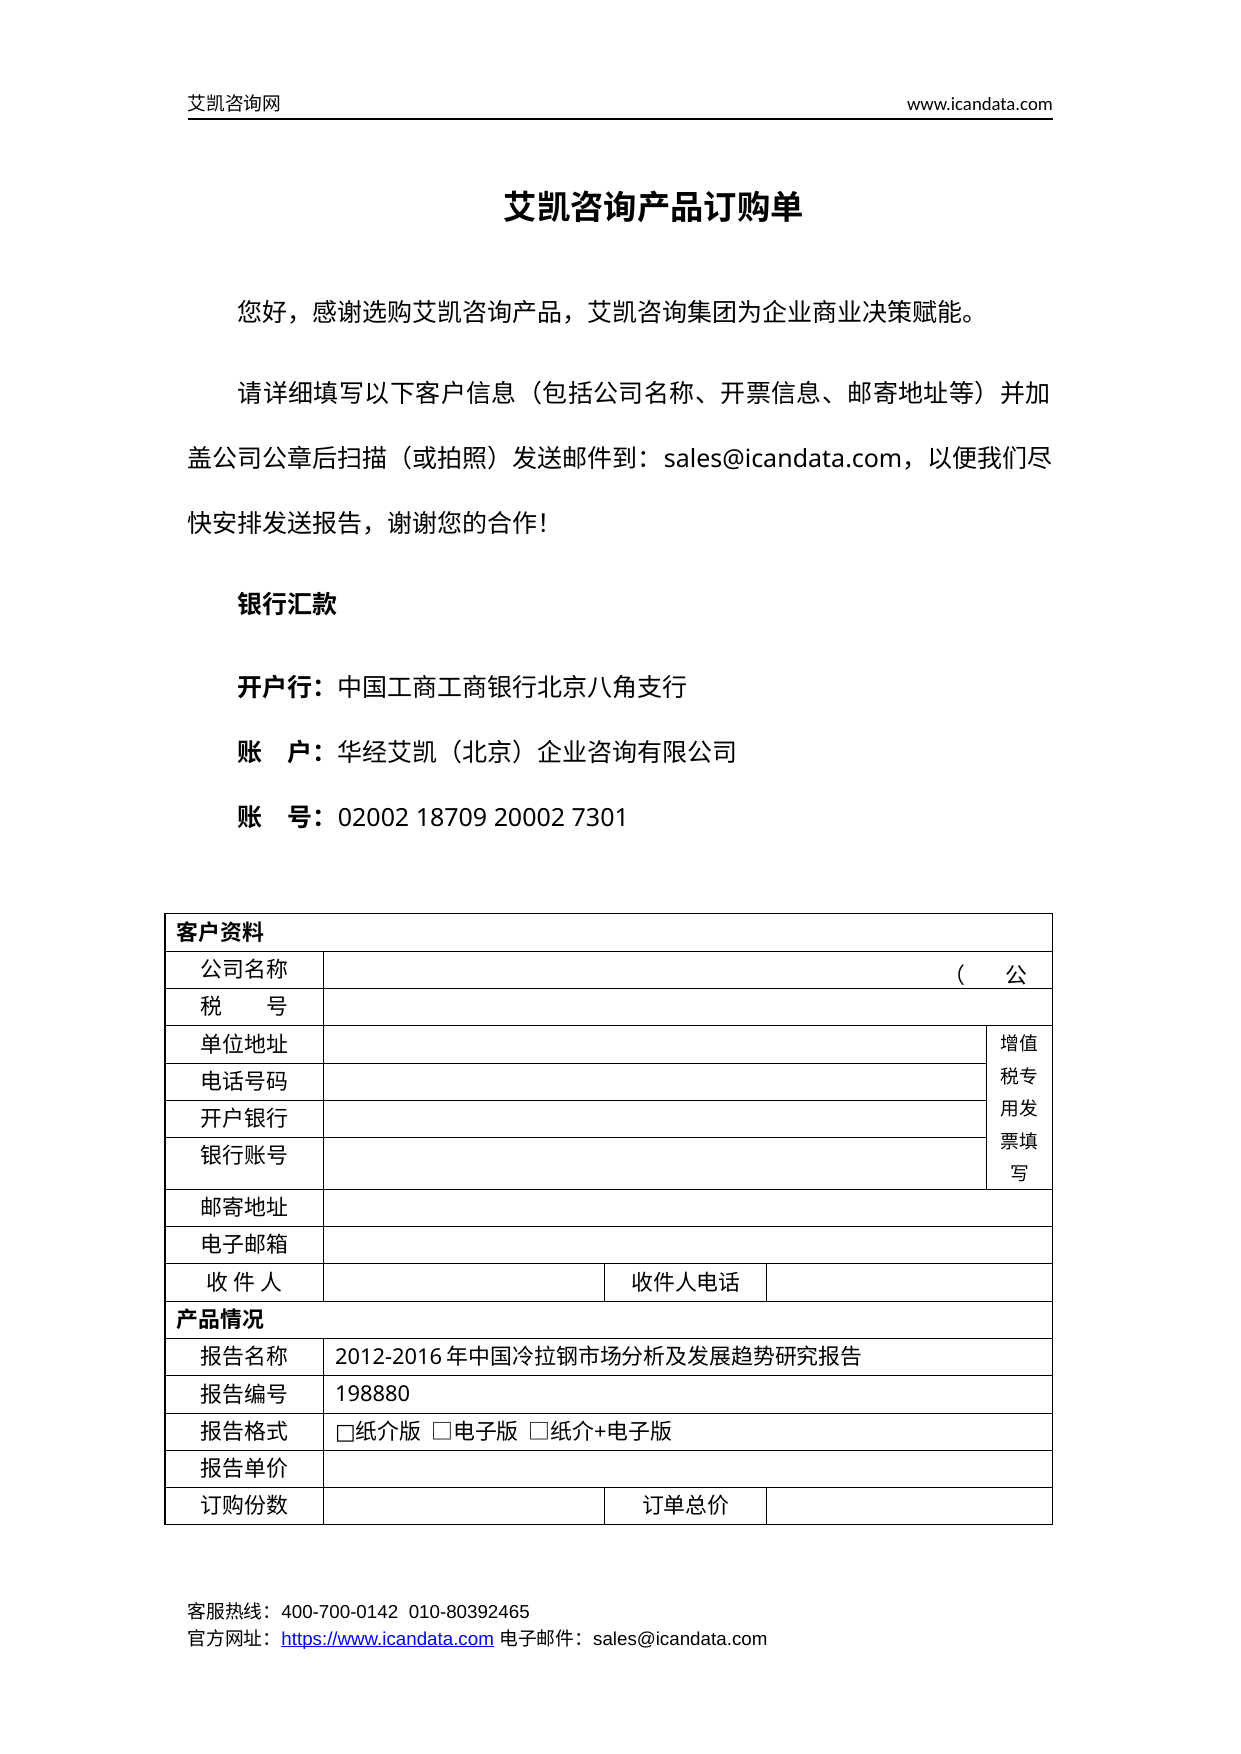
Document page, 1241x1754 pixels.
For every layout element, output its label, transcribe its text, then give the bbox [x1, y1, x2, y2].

text 账 户：华经艾凯（北京）企业咨询有限公司 [187, 718, 1053, 783]
table_cell [324, 1026, 986, 1062]
table_cell 报告格式 [166, 1414, 323, 1450]
table_cell [767, 1264, 1052, 1301]
table_cell [324, 989, 1052, 1025]
table_cell [324, 1488, 604, 1524]
table_cell 报告编号 [166, 1376, 323, 1412]
table_cell [324, 952, 1052, 988]
table_cell [324, 1227, 1052, 1263]
table_cell 公司名称 [166, 952, 323, 988]
table_cell 银行账号 [166, 1138, 323, 1189]
table_cell 税 号 [166, 989, 323, 1025]
text 请详细填写以下客户信息（包括公司名称、开票信息、邮寄地址等）并加盖公司公章后扫描（或拍照）发送邮件到：sales@icandata.com，以便我们尽快安排发送报告，谢谢您的合作！ [187, 359, 1053, 554]
table_cell 单位地址 [166, 1026, 323, 1062]
table_cell 增值税专用发票填写 [987, 1026, 1052, 1189]
text 开户行：中国工商工商银行北京八角支行 [187, 653, 1053, 718]
text 您好，感谢选购艾凯咨询产品，艾凯咨询集团为企业商业决策赋能。 [187, 278, 1053, 343]
table_cell 收件人电话 [605, 1264, 766, 1301]
table_cell 电话号码 [166, 1064, 323, 1100]
table_cell 订单总价 [605, 1488, 766, 1524]
table_cell 订购份数 [166, 1488, 323, 1524]
table_header 客户资料 [166, 914, 1052, 951]
table_cell [324, 1101, 986, 1137]
table_cell 邮寄地址 [166, 1190, 323, 1226]
table_cell 开户银行 [166, 1101, 323, 1137]
table_cell 产品情况 [166, 1302, 1052, 1338]
table_cell 收 件 人 [166, 1264, 323, 1301]
text 账 号：02002 18709 20002 7301 [187, 783, 1053, 848]
table_cell 电子邮箱 [166, 1227, 323, 1263]
table_cell □纸介版 □电子版 □纸介+电子版 [324, 1414, 1052, 1450]
table_cell 报告单价 [166, 1451, 323, 1487]
table_cell [324, 1064, 986, 1100]
table_cell [324, 1264, 604, 1301]
table_cell [767, 1488, 1052, 1524]
table_cell 2012-2016年中国冷拉钢市场分析及发展趋势研究报告 [324, 1339, 1052, 1375]
text 银行汇款 [187, 570, 1053, 635]
table_cell 198880 [324, 1376, 1052, 1412]
table_cell [324, 1451, 1052, 1487]
table_cell [324, 1190, 1052, 1226]
table_cell 报告名称 [166, 1339, 323, 1375]
table_cell [324, 1138, 986, 1189]
text 艾凯咨询产品订购单 [187, 172, 1053, 237]
